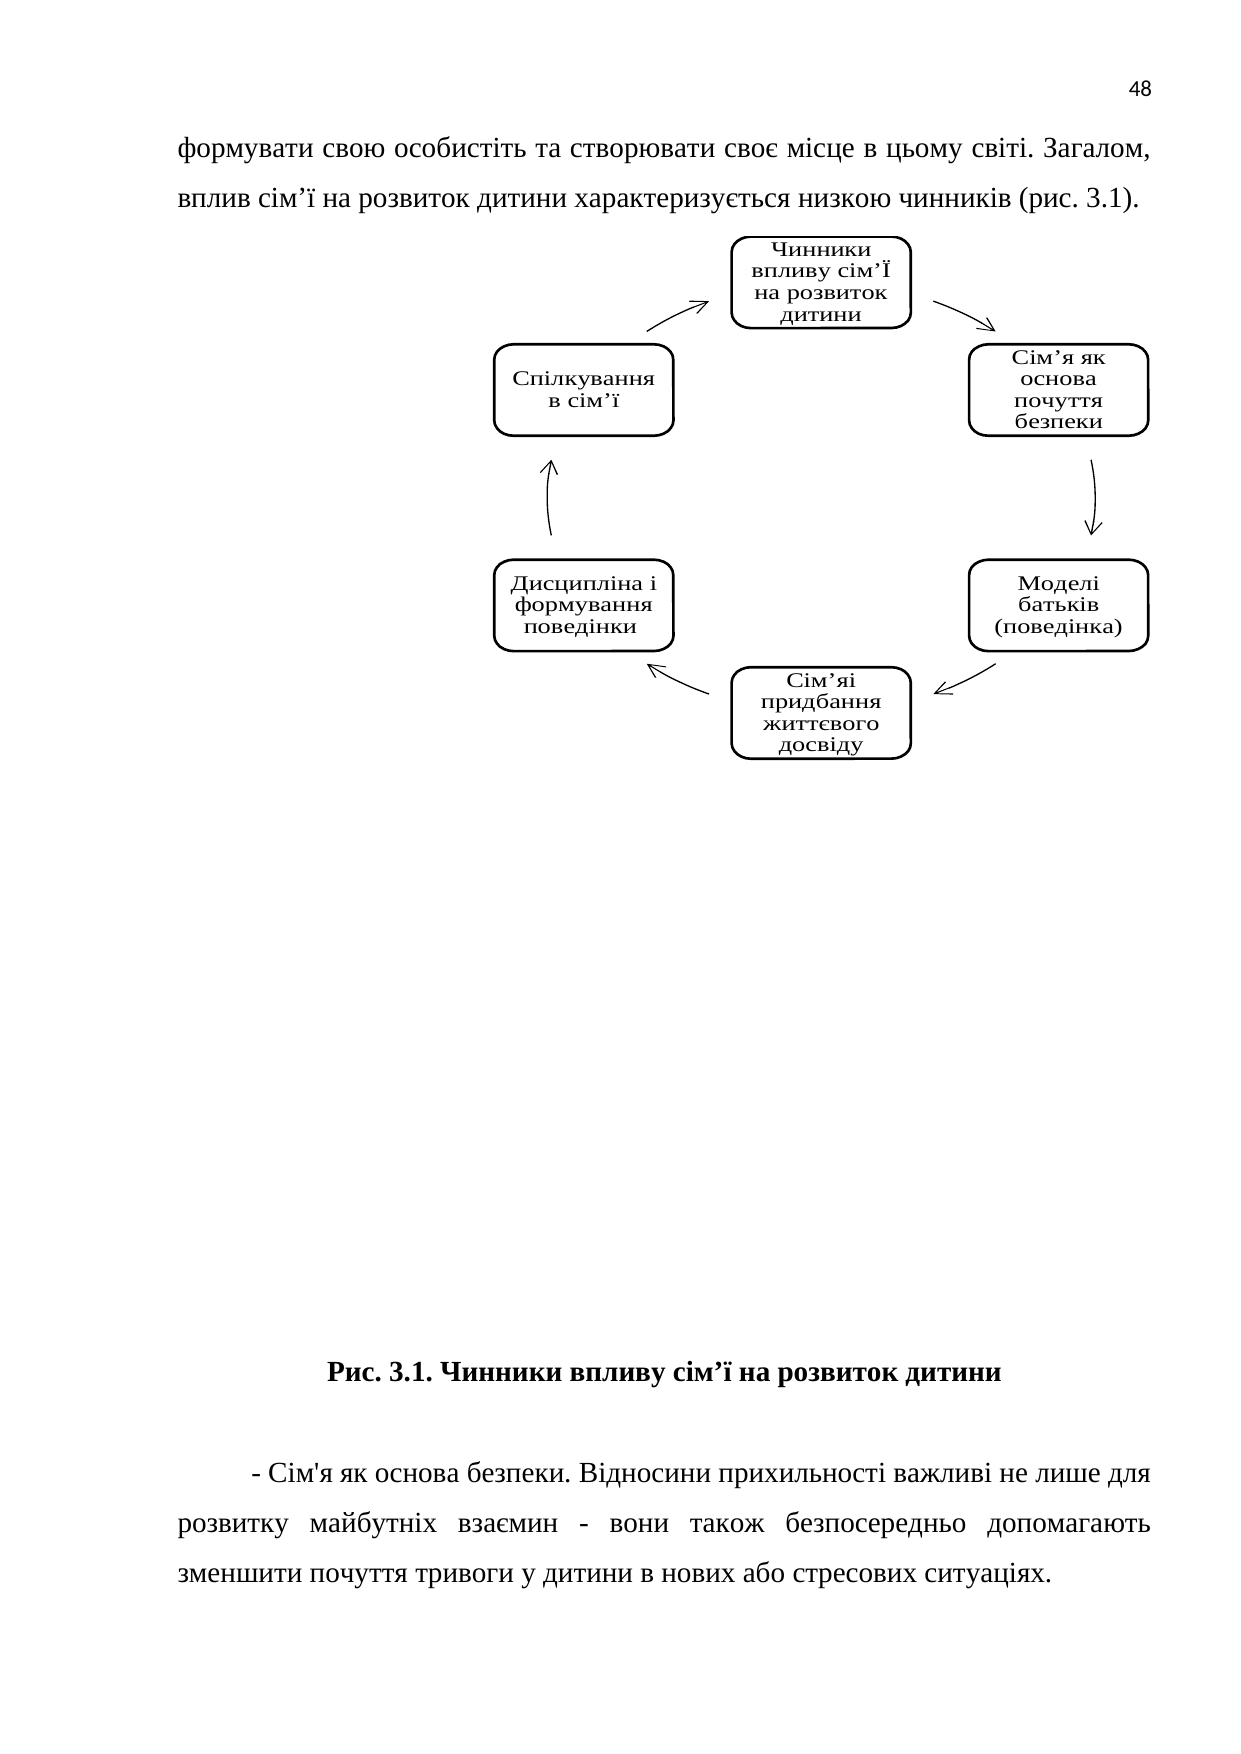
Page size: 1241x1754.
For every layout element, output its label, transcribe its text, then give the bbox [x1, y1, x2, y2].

text Рис. 3.1. Чинники впливу сім’ї на розвиток дитини [177, 1354, 1152, 1388]
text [177, 130, 1152, 214]
text - Сім'я як основа безпеки. Відносини прихильності важливі не лише для розвитку майбутніх взаємин - вони також безпосередньо допомагають зменшити почуття тривоги у дитини в нових або стресових ситуаціях. [177, 1455, 1152, 1589]
